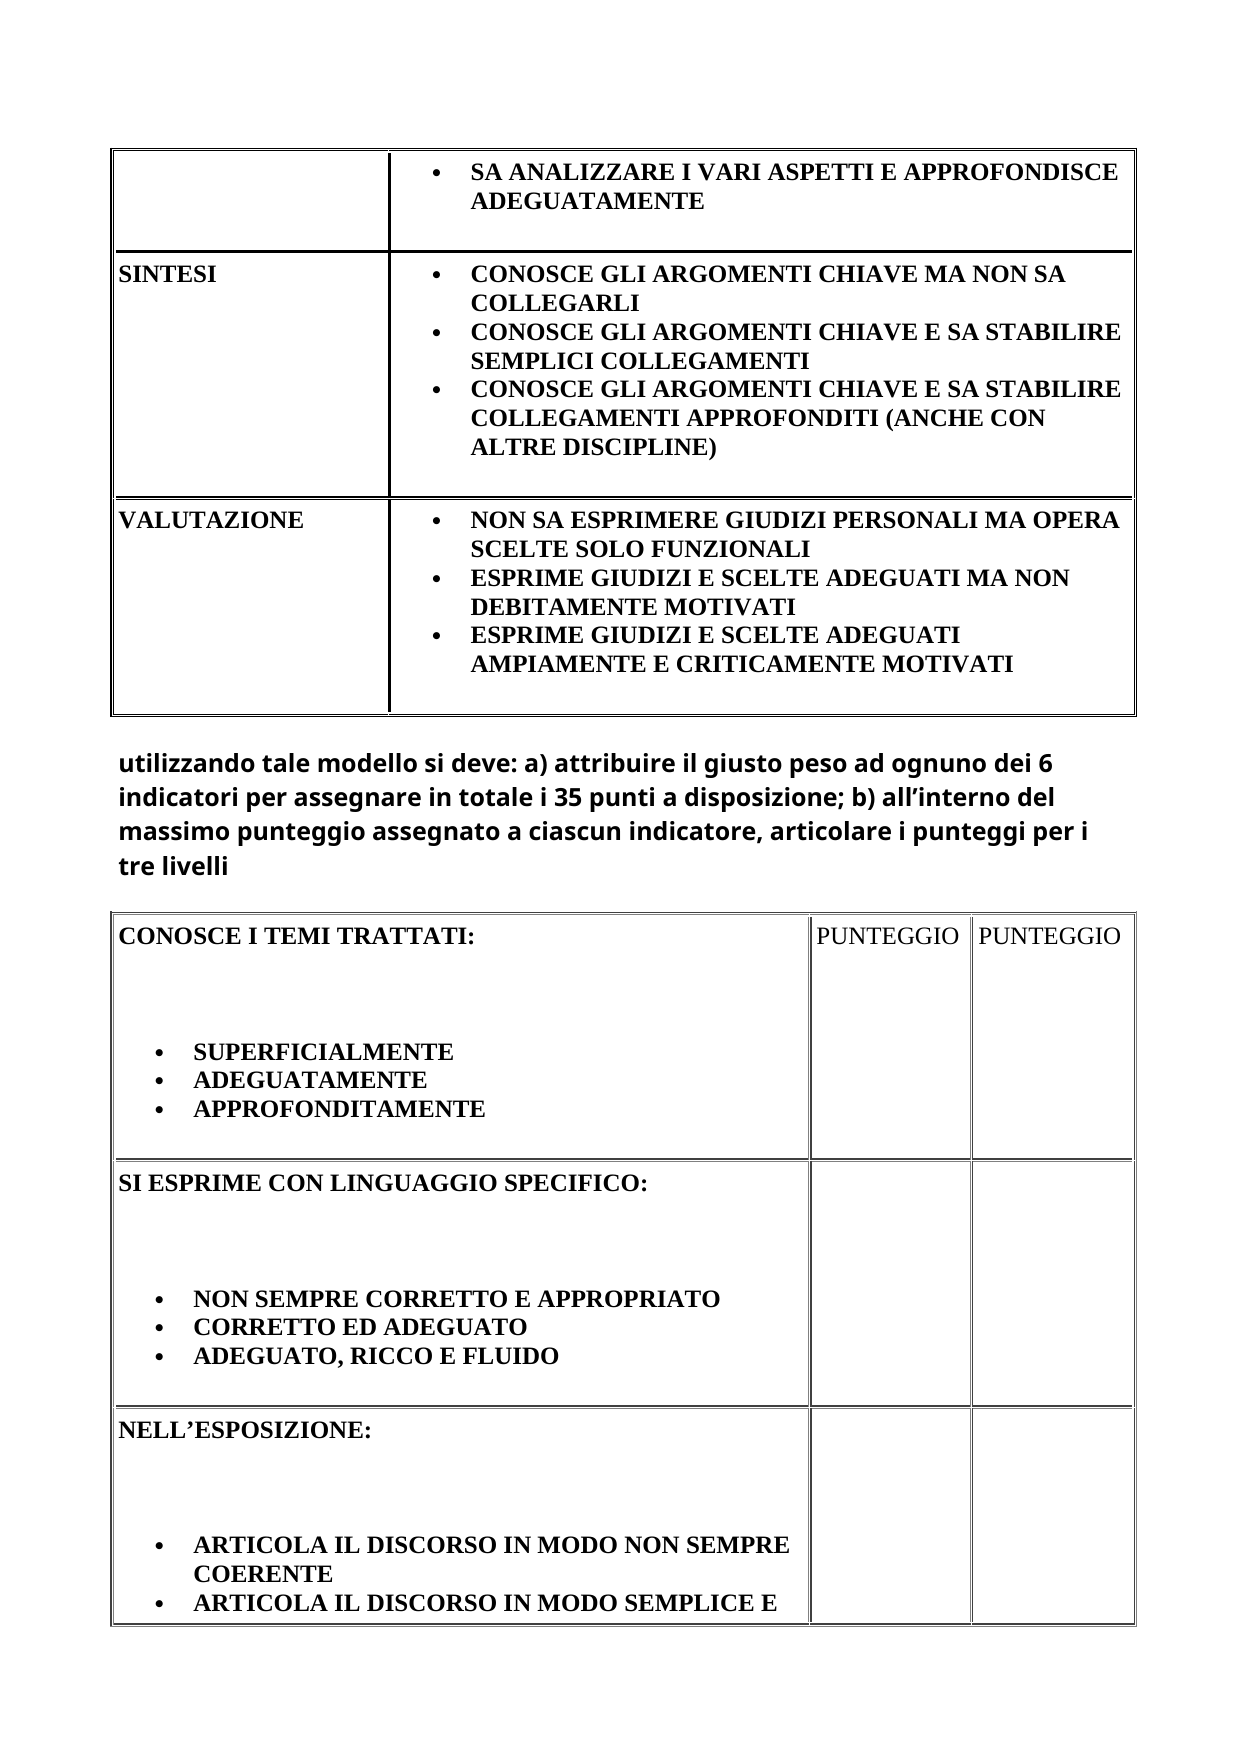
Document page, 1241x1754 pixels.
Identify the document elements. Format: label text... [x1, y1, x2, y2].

text utilizzando tale modello si deve: a) attribuire il giusto peso ad ognuno dei 6 indicatori per assegnare in totale i 35 punti a disposizione; b) all’interno del massimo punteggio assegnato a ciascun indicatore, articolare i punteggi per i tre livelli [118, 746, 1122, 882]
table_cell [389, 151, 1134, 250]
table_cell [812, 1162, 970, 1405]
table_header PUNTEGGIO [972, 915, 1134, 1158]
table_cell [972, 1405, 1134, 1623]
table_header CONOSCE I TEMI TRATTATI: SUPERFICIALMENTE ADEGUATAMENTE APPROFONDITAMENTE [114, 913, 810, 1158]
table_cell SI ESPRIME CON LINGUAGGIO SPECIFICO: NON SEMPRE CORRETTO E APPROPRIATO CORRETTO ED ADEGUATO ADEGUATO, RICCO E FLUIDO [114, 1158, 808, 1405]
table_cell [810, 1409, 972, 1623]
table_cell VALUTAZIONE [114, 496, 389, 713]
table_cell CONOSCE GLI ARGOMENTI CHIAVE MA NON SA COLLEGARLI CONOSCE GLI ARGOMENTI CHIAVE E SA STABILIRE SEMPLICI COLLEGAMENTI CONOSCE GLI ARGOMENTI CHIAVE E SA STABILIRE COLLEGAMENTI APPROFONDITI (ANCHE CON ALTRE DISCIPLINE) [391, 250, 1134, 496]
table_cell [973, 1158, 1134, 1405]
table_cell SINTESI [114, 250, 388, 496]
table_cell ANALISI [112, 149, 389, 250]
table_header PUNTEGGIO [810, 915, 972, 1158]
table_cell NON SA ESPRIMERE GIUDIZI PERSONALI MA OPERA SCELTE SOLO FUNZIONALI ESPRIME GIUDIZI E SCELTE ADEGUATI MA NON DEBITAMENTE MOTIVATI ESPRIME GIUDIZI E SCELTE ADEGUATI AMPIAMENTE E CRITICAMENTE MOTIVATI [389, 496, 1134, 713]
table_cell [114, 1405, 810, 1623]
